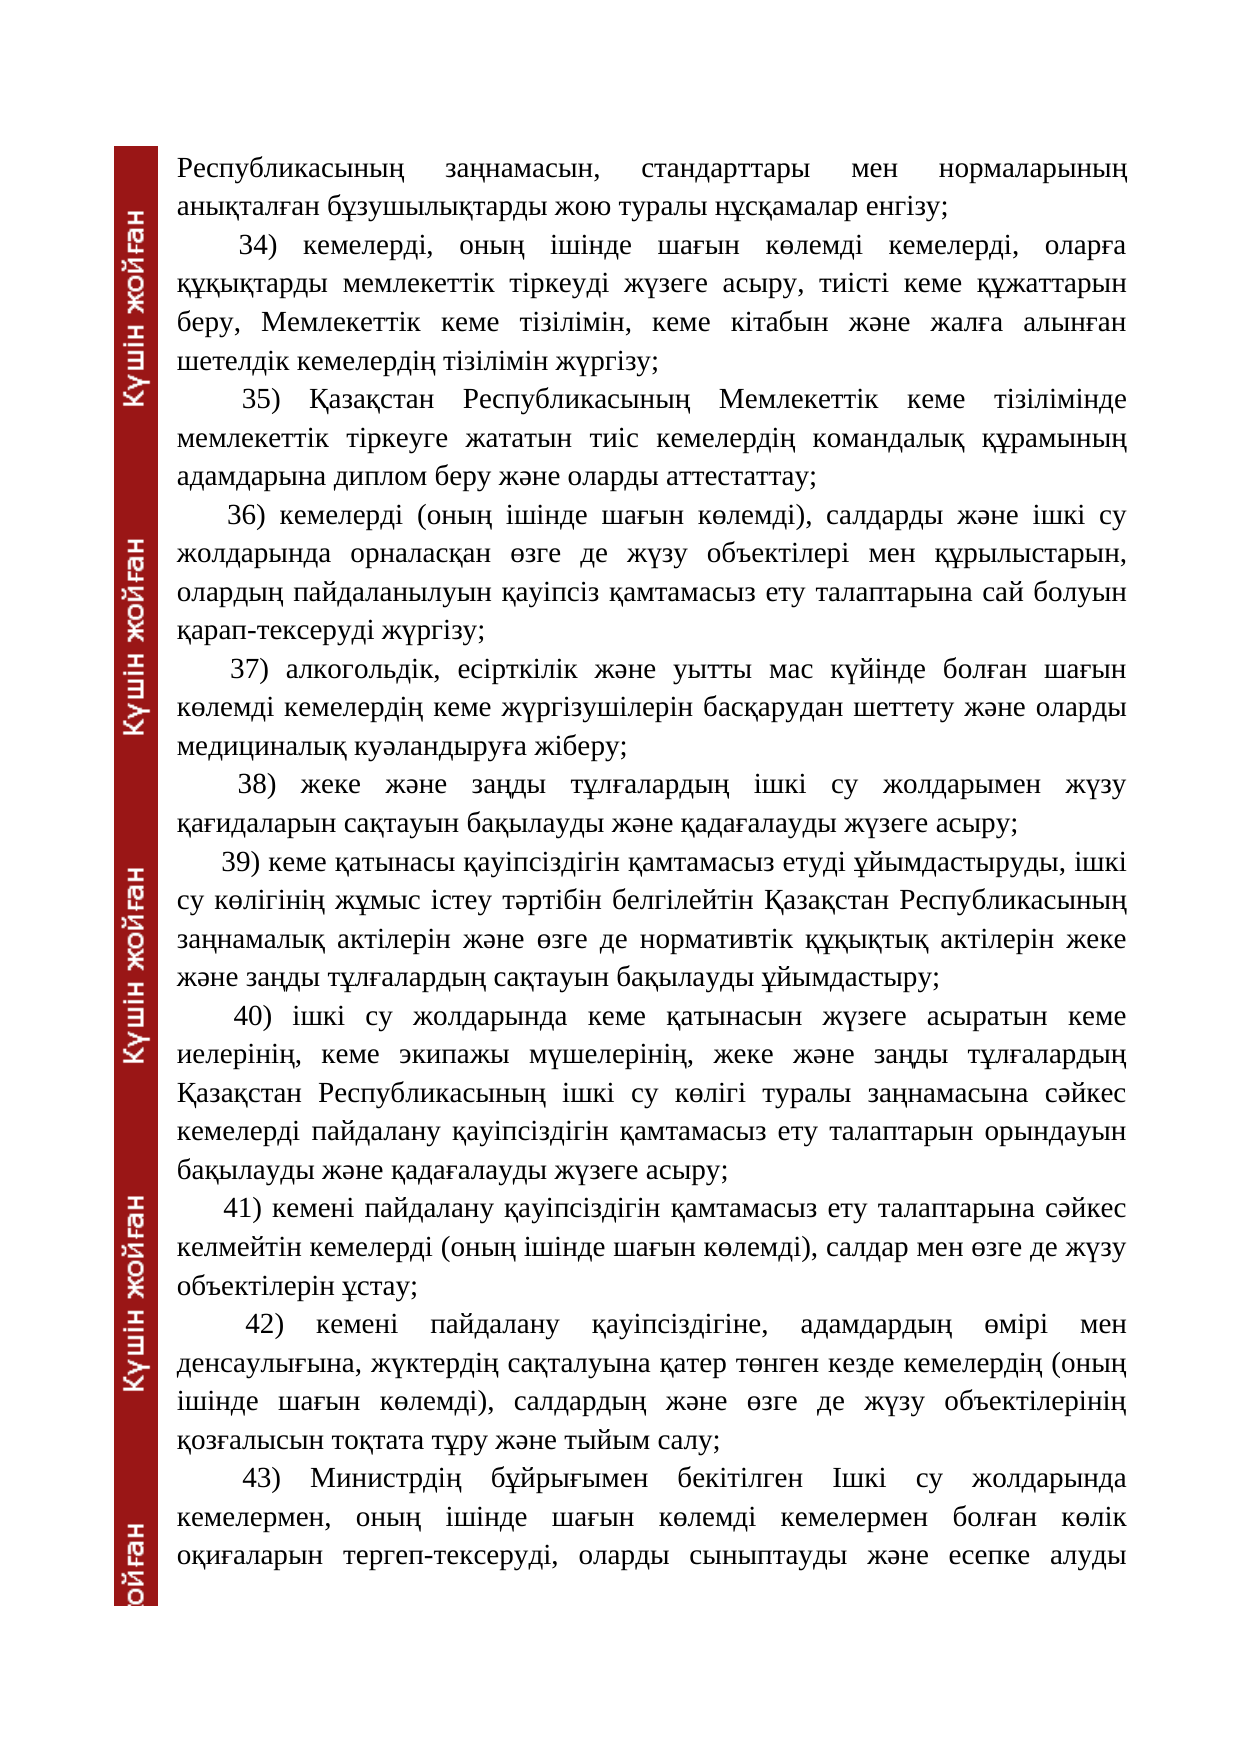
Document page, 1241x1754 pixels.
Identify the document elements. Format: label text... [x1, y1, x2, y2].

picture [114, 146, 158, 150]
picture [114, 1455, 158, 1460]
text 41) кеменi пайдалану қауiпсiздiгiн қамтамасыз ету талаптарына сәйкес келмейтiн кемелердi (оның iшiнде шағын көлемдi), салдар мен өзге де жүзу объектiлерiн ұстау; [112, 1191, 1128, 1301]
text 38) жеке және заңды тұлғалардың ішкi су жолдарымен жүзу қағидаларын сақтауын бақылауды және қадағалауды жүзеге асыру; [112, 767, 1128, 839]
picture [114, 762, 158, 767]
text 42) кемені пайдалану қауiпсiздiгiне, адамдардың өмiрi мен денсаулығына, жүктердiң сақталуына қатер төнген кезде кемелердiң (оның iшiнде шағын көлемдi), салдардың және өзге де жүзу объектілерінің қозғалысын тоқтата тұру және тыйым салу; [112, 1306, 1128, 1455]
picture [114, 1301, 158, 1306]
picture [114, 1571, 158, 1606]
text 34) кемелерді, оның ішінде шағын көлемді кемелерді, оларға құқықтарды мемлекеттік тіркеуді жүзеге асыру, тиісті кеме құжаттарын беру, Мемлекеттік кеме тізілімін, кеме кітабын және жалға алынған шетелдік кемелердің тізілімін жүргізу; [112, 227, 1128, 376]
text 37) алкогольдік, есiрткiлік және уытты мас күйінде болған шағын көлемдi кемелердiң кеме жүргiзушiлерiн басқарудан шеттету және оларды медициналық куәландыруға жiберу; [112, 651, 1128, 762]
picture [114, 646, 158, 651]
text 36) кемелерді (оның iшiнде шағын көлемдi), салдарды және ішкі су жолдарында орналасқан өзге де жүзу объектілері мен құрылыстарын, олардың пайдаланылуын қауіпсіз қамтамасыз ету талаптарына сай болуын қарап-тексеруді жүргізу; [112, 497, 1128, 646]
text 39) кеме қатынасы қауiпсiздiгiн қамтамасыз етудi ұйымдастыруды, iшкi су көлiгiнiң жұмыс iстеу тәртiбiн белгiлейтiн Қазақстан Республикасының заңнамалық актiлерiн және өзге де нормативтiк құқықтық актiлерiн жеке және заңды тұлғалардың сақтауын бақылауды ұйымдастыру; [112, 844, 1128, 993]
picture [114, 993, 158, 998]
text 35) Қазақстан Республикасының Мемлекеттік кеме тізілімінде мемлекеттік тіркеуге жататын тиіс кемелердің командалық құрамының адамдарына диплом беру және оларды аттестаттау; [112, 381, 1128, 492]
text 40) iшкi су жолдарында кеме қатынасын жүзеге асыратын кеме иелерiнiң, кеме экипажы мүшелерiнiң, жеке және заңды тұлғалардың Қазақстан Республикасының iшкi су көлiгi туралы заңнамасына сәйкес кемелердi пайдалану қауiпсiздiгiн қамтамасыз ету талаптарын орындауын бақылауды және қадағалауды жүзеге асыру; [112, 998, 1128, 1186]
picture [114, 222, 158, 227]
picture [114, 376, 158, 381]
picture [114, 1186, 158, 1191]
picture [114, 839, 158, 844]
picture [114, 492, 158, 497]
